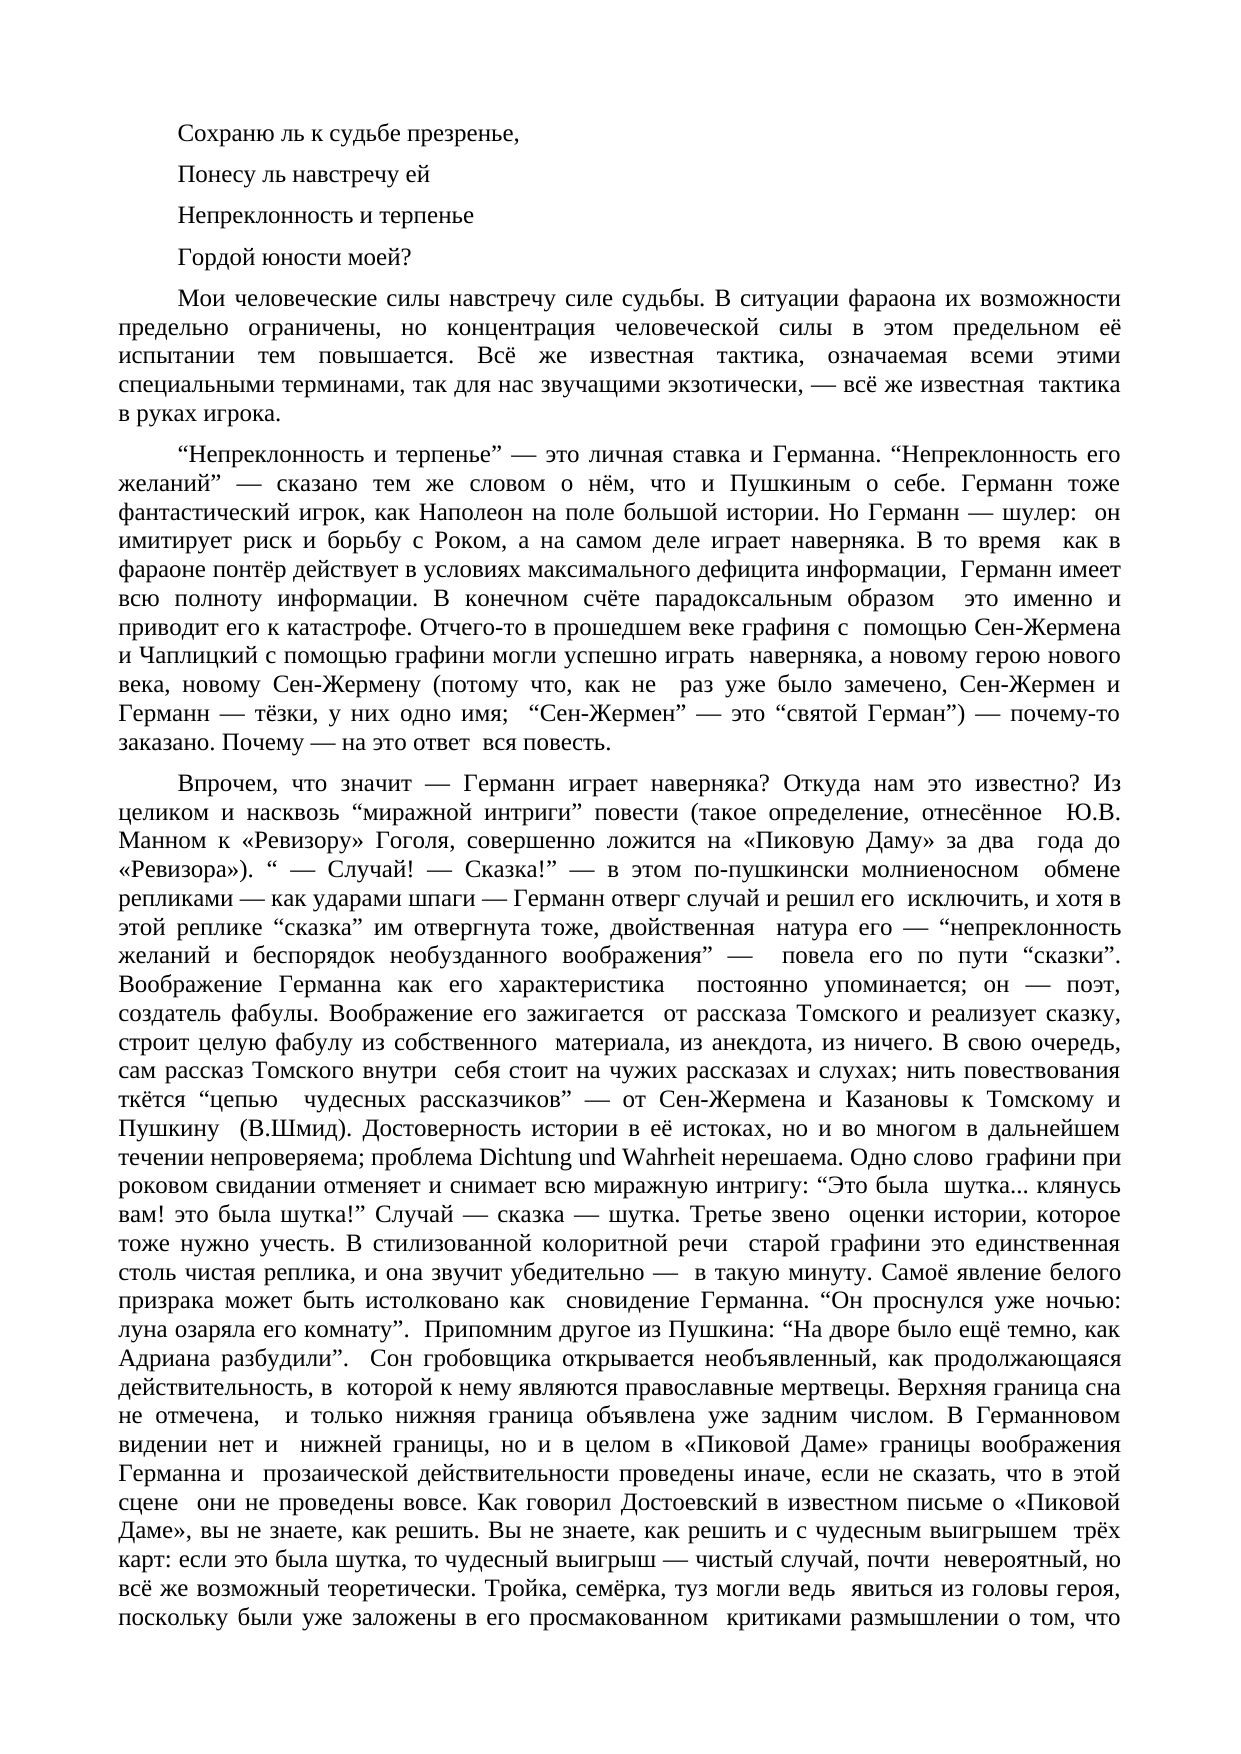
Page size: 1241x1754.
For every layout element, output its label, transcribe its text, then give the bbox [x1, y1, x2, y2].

text Гордой юности моей? [118, 242, 1122, 271]
text Понесу ль навстречу ей [118, 159, 1122, 188]
text “Непреклонность и терпенье” — это личная ставка и Германна. “Непреклонность его желаний” — сказано тем же словом о нём, что и Пушкиным о себе. Германн тоже фантастический игрок, как Наполеон на поле большой истории. Но Германн — шулер: он имитирует риск и борьбу с Роком, а на самом деле играет наверняка. В то время как в фараоне понтёр действует в условиях максимального дефицита информации, Германн имеет всю полноту информации. В конечном счёте парадоксальным образом это именно и приводит его к катастрофе. Отчего-то в прошедшем веке графиня с помощью Сен-Жермена и Чаплицкий с помощью графини могли успешно играть наверняка, а новому герою нового века, новому Сен-Жермену (потому что, как не раз уже было замечено, Сен-Жермен и Германн — тёзки, у них одно имя; “Сен-Жермен” — это “святой Герман”) — почему-то заказано. Почему — на это ответ вся повесть. [118, 439, 1122, 756]
text Сохраню ль к судьбе презренье, [118, 118, 1122, 147]
text Непреклонность и терпенье [118, 201, 1122, 229]
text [118, 768, 1122, 1631]
text Мои человеческие силы навстречу силе судьбы. В ситуации фараона их возможности предельно ограничены, но концентрация человеческой силы в этом предельном её испытании тем повышается. Всё же известная тактика, означаемая всеми этими специальными терминами, так для нас звучащими экзотически, — всё же известная тактика в руках игрока. [118, 283, 1122, 427]
